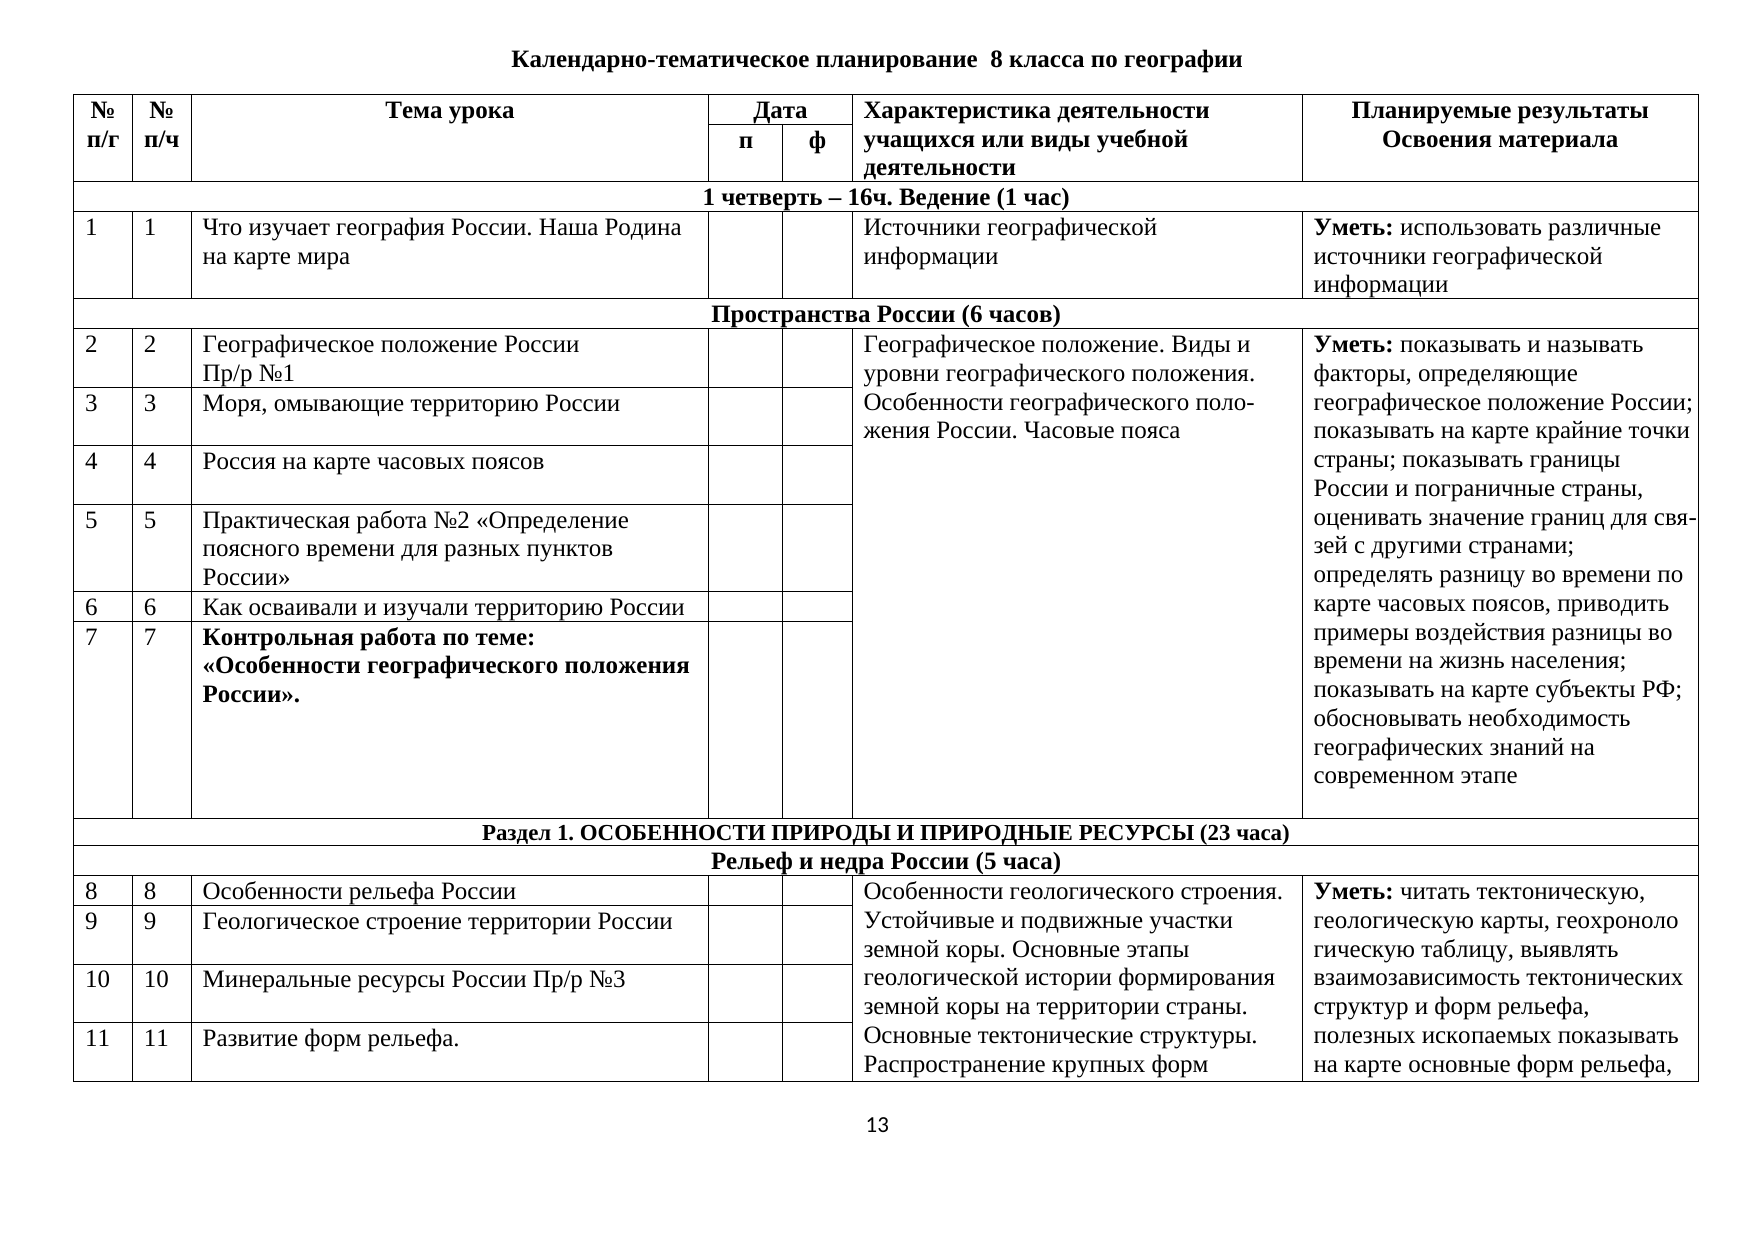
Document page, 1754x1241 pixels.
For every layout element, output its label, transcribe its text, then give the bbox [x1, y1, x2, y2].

table_cell [783, 388, 852, 445]
table_cell [783, 622, 852, 818]
table_cell 10 [133, 965, 191, 1022]
table_cell Географическое положение. Виды и уровни географического положения. Особенности географического положения России. Часовые пояса [853, 329, 1302, 818]
table_cell 2 [133, 329, 191, 387]
table_cell [709, 505, 782, 591]
table_cell 1 четверть – 16ч. Ведение (1 час) [74, 182, 1698, 211]
table_cell 5 [133, 505, 191, 591]
table_cell 3 [74, 388, 132, 445]
table_header Планируемые результаты Освоения материала [1303, 95, 1698, 181]
table_cell 7 [74, 622, 132, 818]
table_cell Практическая работа №2 «Определение поясного времени для разных пунктов России» [192, 505, 708, 591]
table_header Тема урока [192, 95, 708, 181]
table_header Дата [709, 95, 852, 124]
table_cell 8 [133, 876, 191, 905]
table_header № п/г [74, 95, 132, 181]
table_cell [783, 965, 852, 1022]
table_cell [783, 446, 852, 504]
table_cell Что изучает география России. Наша Родина на карте мира [192, 212, 708, 298]
table_cell Раздел 1. ОСОБЕННОСТИ ПРИРОДЫ И ПРИРОДНЫЕ РЕСУРСЫ (23 часа) [74, 819, 1698, 845]
table_cell 7 [133, 622, 191, 818]
table_cell Рельеф и недра России (5 часа) [74, 846, 1698, 875]
table_cell [783, 876, 852, 905]
table_cell [709, 592, 782, 621]
table_cell 4 [133, 446, 191, 504]
table_cell Географическое положение России Пр/р №1 [192, 329, 708, 387]
table_header Характеристика деятельности учащихся или виды учебной деятельности [853, 95, 1302, 181]
table_cell [783, 329, 852, 387]
table_cell 9 [133, 906, 191, 963]
table_cell [783, 505, 852, 591]
table_cell 10 [74, 965, 132, 1022]
text Календарно-тематическое планирование 8 класса по географии [118, 44, 1636, 73]
table_cell [783, 1023, 852, 1081]
table_cell Геологическое строение территории России [192, 906, 708, 963]
table_cell [783, 592, 852, 621]
table_cell Уметь: показывать и называть факторы, определяющие географическое положение России; показывать на карте крайние точки страны; показывать границы России и пограничные страны, оценивать значение границ для связей с другими странами; определять разницу во времени по карте часовых поясов, приводить примеры воздействия разницы во времени на жизнь населения; показывать на карте субъекты РФ; обосновывать необходимость географических знаний на современном этапе [1303, 329, 1698, 818]
table_cell Особенности геологического строения. Устойчивые и подвижные участки земной коры. Основные этапы геологической истории формирования земной коры на территории страны. Основные тектонические структуры. Распространение крупных форм рельефа. Влияние внутренних и внешних процессов на формирование рельефа. Движение земной коры. Области современного горообразования, землетрясений и вулканизма. Природные условия и ресурсы. Закономерности размещения месторождений полезных ископаемых. Минеральные ресурсы страны и проблемы их рационального использования [853, 876, 1302, 1081]
table_cell [709, 388, 782, 445]
table_cell 6 [133, 592, 191, 621]
table_cell Как осваивали и изучали территорию России [192, 592, 708, 621]
table_cell [709, 212, 782, 298]
table_cell [709, 622, 782, 818]
table_cell Пространства России (6 часов) [74, 299, 1698, 328]
table_cell 9 [74, 906, 132, 963]
table_cell [709, 1023, 782, 1081]
table_cell Уметь: читать тектоническую, геологическую карты, геохроноло гическую таблицу, выявлять взаимозависимость тектонических структур и форм рельефа, полезных ископаемых показывать на карте основные форм рельефа, выявлять особенности рельефа страны, наносить их на контурную карту; определять, как рельеф влияет на жизнь людей; приводить примеры изменений в рельефе под влиянием различных факторов; показывать на карте и называть районы интенсивных тектонических движений; называть меры безопасности при стихийных явлениях; объяснять влияние рельефа на природу и жизнь людей; показывать месторождения полезных ископаемых, приводить примеры использования полезных ископаемых, влияния разработки месторождений на природную среду; оценивать значимость полезных ископаемых для развития хозяйства, оценивать условия добычи [1303, 876, 1698, 1081]
table_cell Уметь: использовать различные источники географической информации [1303, 212, 1698, 298]
table_cell 2 [74, 329, 132, 387]
table_cell [783, 906, 852, 963]
table_cell Источники географической информации [853, 212, 1302, 298]
table_cell 6 [74, 592, 132, 621]
table_cell 1 [133, 212, 191, 298]
table_cell 3 [133, 388, 191, 445]
table_cell [709, 446, 782, 504]
table_cell 8 [74, 876, 132, 905]
table_cell [709, 876, 782, 905]
table_cell 1 [74, 212, 132, 298]
table_cell Особенности рельефа России [192, 876, 708, 905]
table_cell [783, 212, 852, 298]
table_cell Минеральные ресурсы России Пр/р №3 [192, 965, 708, 1022]
table_cell [709, 965, 782, 1022]
table_cell Россия на карте часовых поясов [192, 446, 708, 504]
table_cell Контрольная работа по теме: «Особенности географического положения России». [192, 622, 708, 818]
table_header № п/ч [133, 95, 191, 181]
table_cell ф [783, 125, 852, 181]
table_cell п [709, 125, 782, 181]
table_cell 11 [74, 1023, 132, 1081]
table_cell 4 [74, 446, 132, 504]
table_cell Развитие форм рельефа. [192, 1023, 708, 1081]
table_cell 5 [74, 505, 132, 591]
table_cell [709, 906, 782, 963]
table_cell Моря, омывающие территорию России [192, 388, 708, 445]
table_cell [709, 329, 782, 387]
table_cell 11 [133, 1023, 191, 1081]
